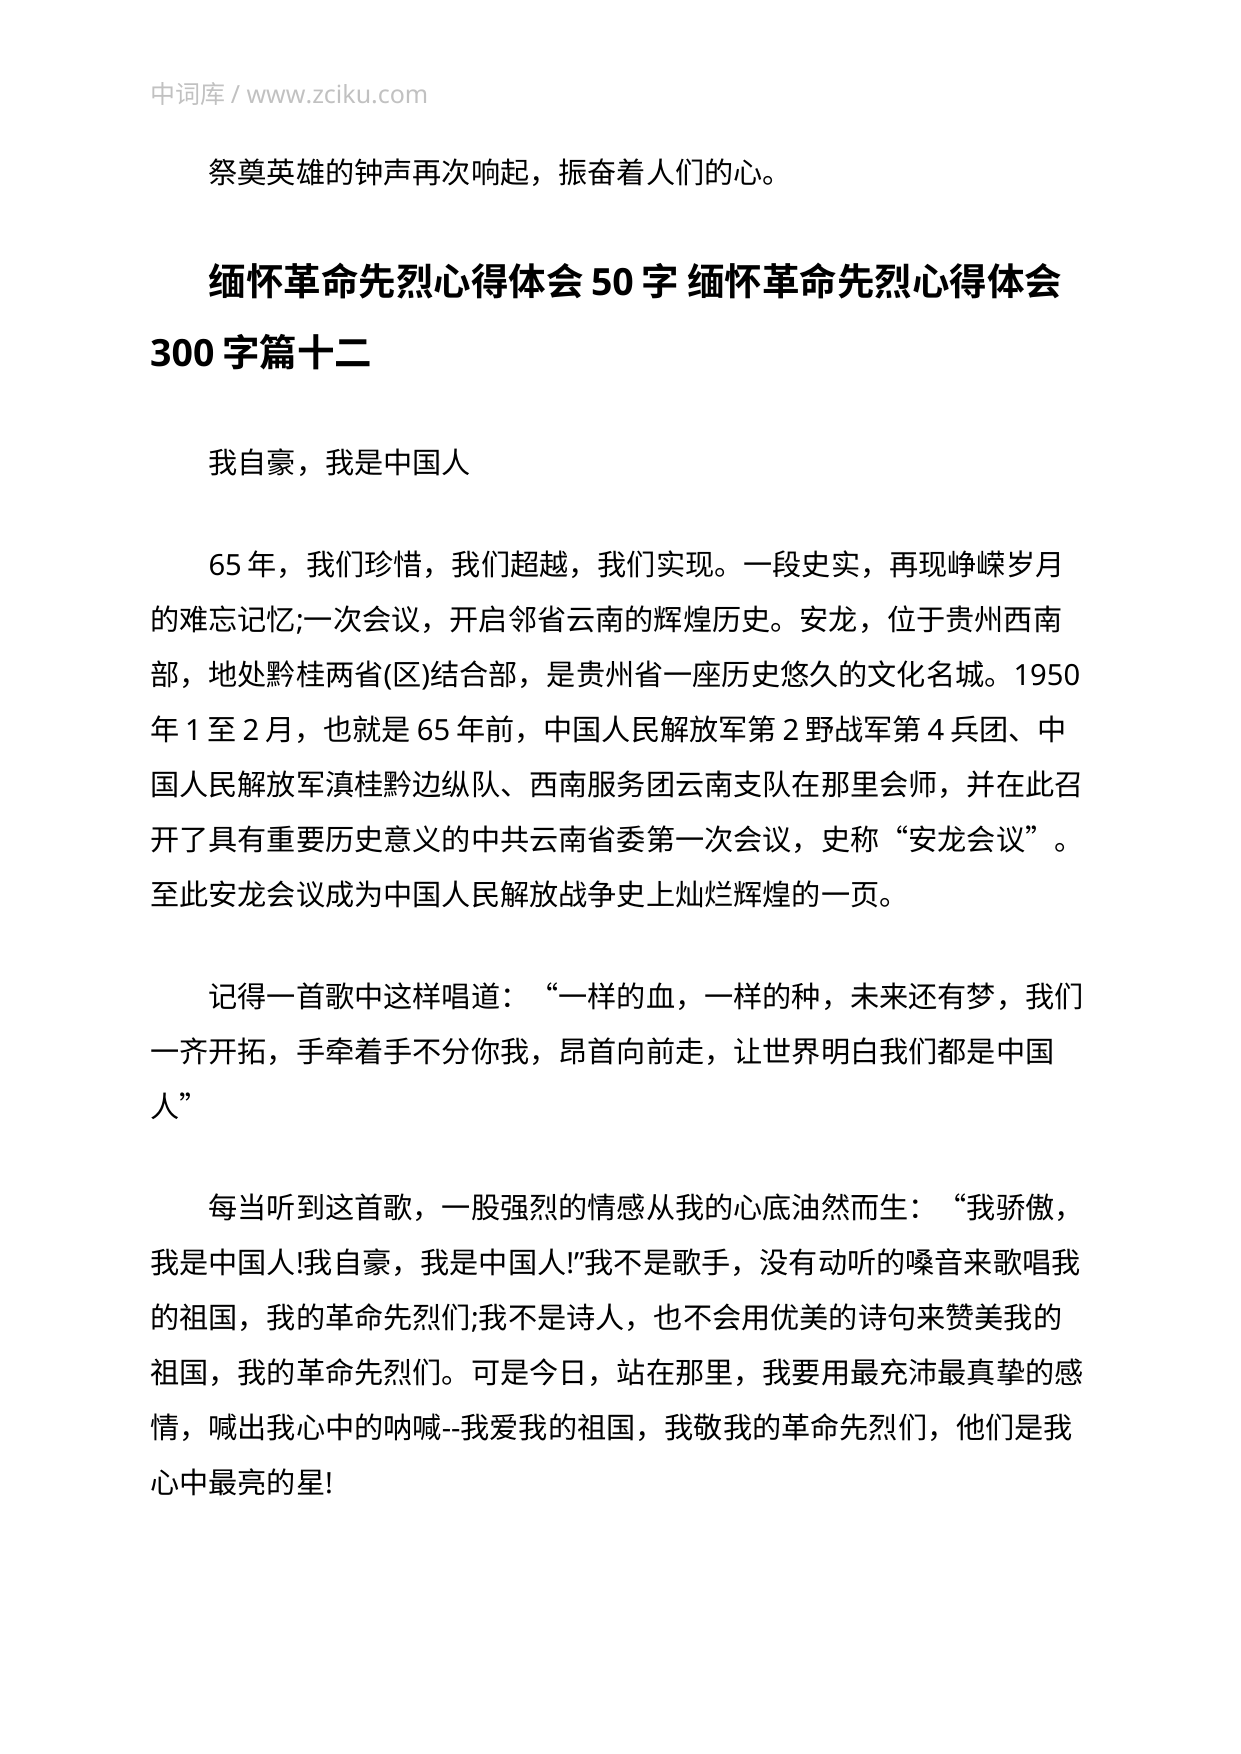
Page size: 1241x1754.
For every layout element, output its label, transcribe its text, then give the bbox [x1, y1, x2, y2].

text 我自豪，我是中国人 [150, 440, 1090, 482]
text 65年，我们珍惜，我们超越，我们实现。一段史实，再现峥嵘岁月的难忘记忆;一次会议，开启邻省云南的辉煌历史。安龙，位于贵州西南部，地处黔桂两省(区)结合部，是贵州省一座历史悠久的文化名城。1950年1至2月，也就是65年前，中国人民解放军第2野战军第4兵团、中国人民解放军滇桂黔边纵队、西南服务团云南支队在那里会师，并在此召开了具有重要历史意义的中共云南省委第一次会议，史称“安龙会议”。至此安龙会议成为中国人民解放战争史上灿烂辉煌的一页。 [150, 542, 1090, 914]
text 祭奠英雄的钟声再次响起，振奋着人们的心。 [150, 150, 1090, 192]
text 记得一首歌中这样唱道：“一样的血，一样的种，未来还有梦，我们一齐开拓，手牵着手不分你我，昂首向前走，让世界明白我们都是中国人” [150, 973, 1090, 1126]
text 缅怀革命先烈心得体会50字 缅怀革命先烈心得体会300字篇十二 [150, 252, 1090, 377]
text 每当听到这首歌，一股强烈的情感从我的心底油然而生：“我骄傲，我是中国人!我自豪，我是中国人!”我不是歌手，没有动听的嗓音来歌唱我的祖国，我的革命先烈们;我不是诗人，也不会用优美的诗句来赞美我的祖国，我的革命先烈们。可是今日，站在那里，我要用最充沛最真挚的感情，喊出我心中的呐喊--我爱我的祖国，我敬我的革命先烈们，他们是我心中最亮的星! [150, 1185, 1090, 1502]
